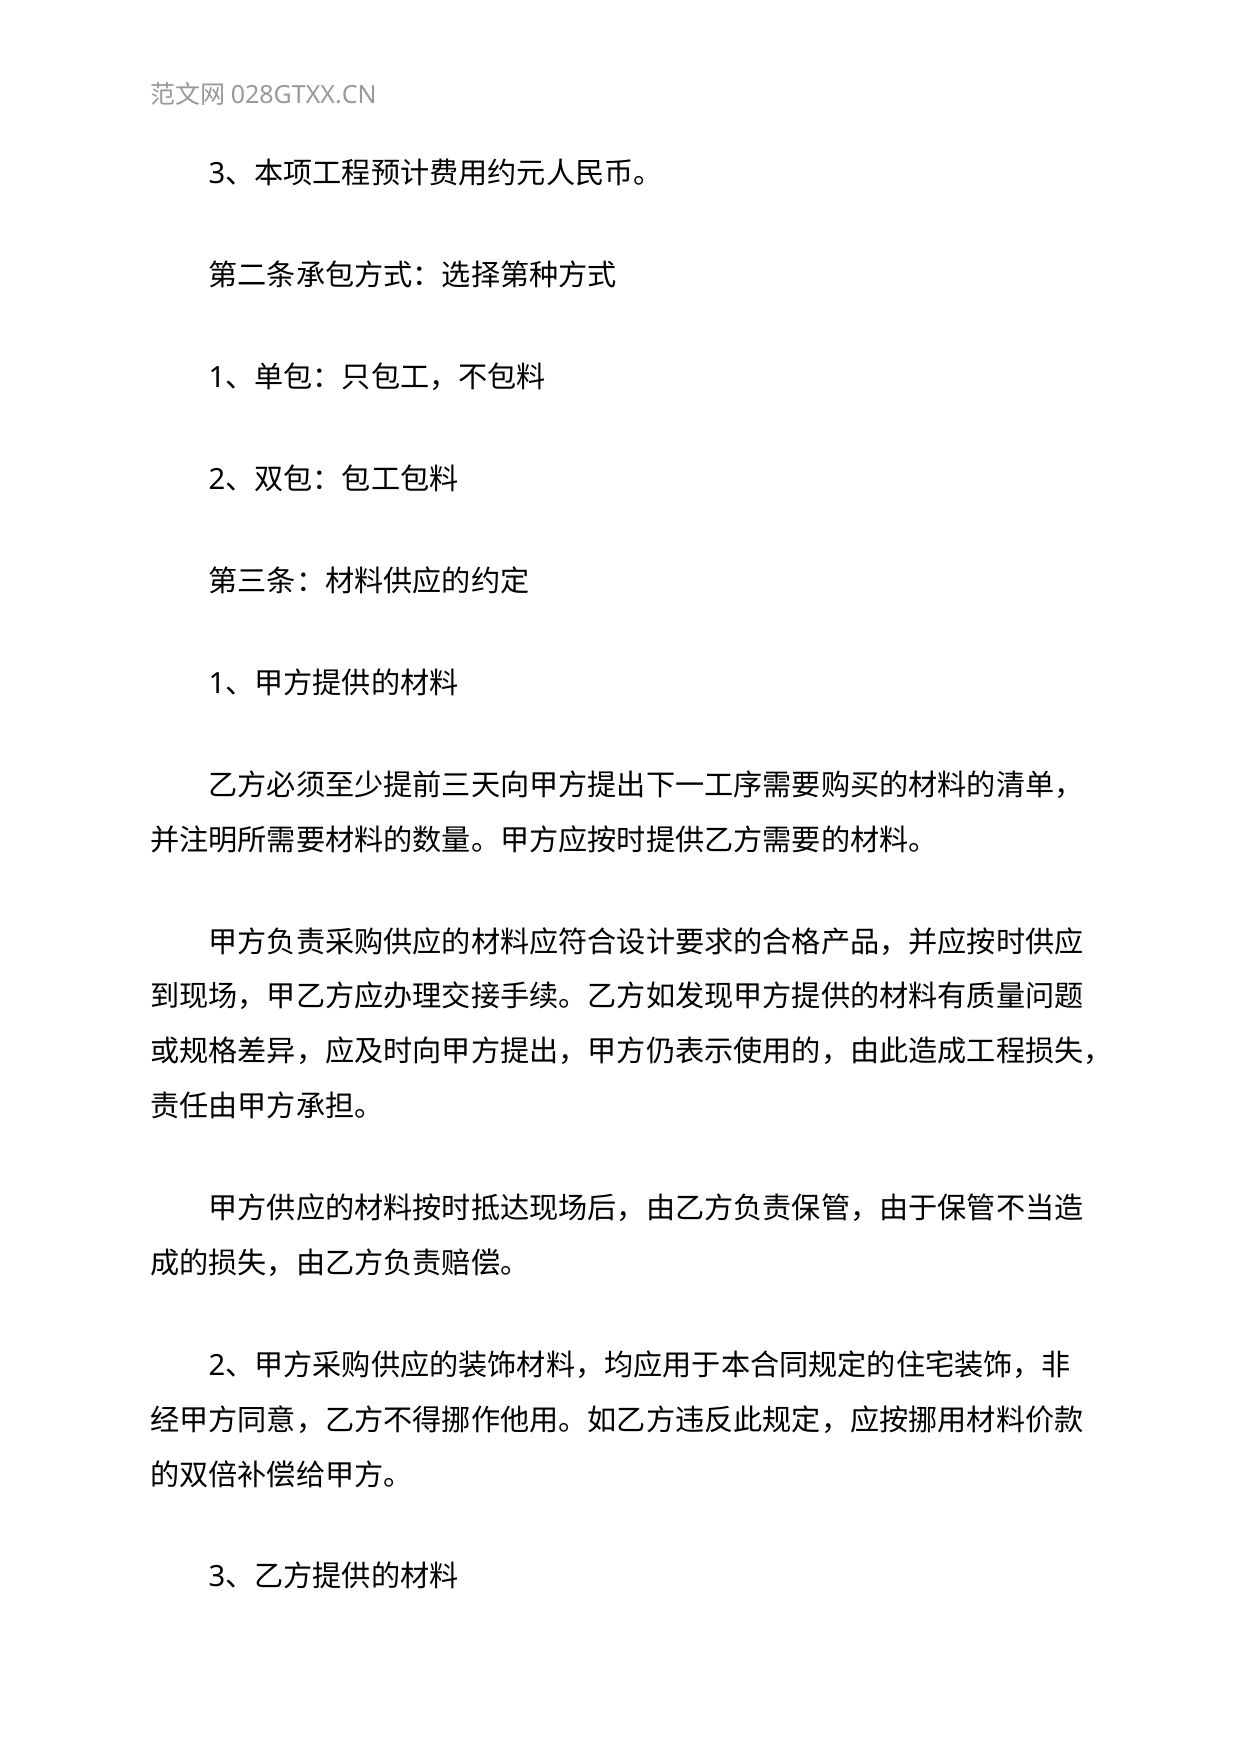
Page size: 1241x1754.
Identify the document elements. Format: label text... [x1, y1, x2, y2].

text 2、双包：包工包料 [150, 456, 1090, 498]
text 2、甲方采购供应的装饰材料，均应用于本合同规定的住宅装饰，非经甲方同意，乙方不得挪作他用。如乙方违反此规定，应按挪用材料价款的双倍补偿给甲方。 [150, 1341, 1090, 1493]
text 乙方必须至少提前三天向甲方提出下一工序需要购买的材料的清单，并注明所需要材料的数量。甲方应按时提供乙方需要的材料。 [150, 761, 1090, 859]
text 1、单包：只包工，不包料 [150, 354, 1090, 396]
text 第三条：材料供应的约定 [150, 558, 1090, 600]
text 1、甲方提供的材料 [150, 659, 1090, 702]
text 3、乙方提供的材料 [150, 1553, 1090, 1595]
text 甲方供应的材料按时抵达现场后，由乙方负责保管，由于保管不当造成的损失，由乙方负责赔偿。 [150, 1184, 1090, 1282]
text 甲方负责采购供应的材料应符合设计要求的合格产品，并应按时供应到现场，甲乙方应办理交接手续。乙方如发现甲方提供的材料有质量问题或规格差异，应及时向甲方提出，甲方仍表示使用的，由此造成工程损失，责任由甲方承担。 [150, 918, 1090, 1125]
text 3、本项工程预计费用约元人民币。 [150, 150, 1090, 192]
text 第二条承包方式：选择第种方式 [150, 252, 1090, 294]
